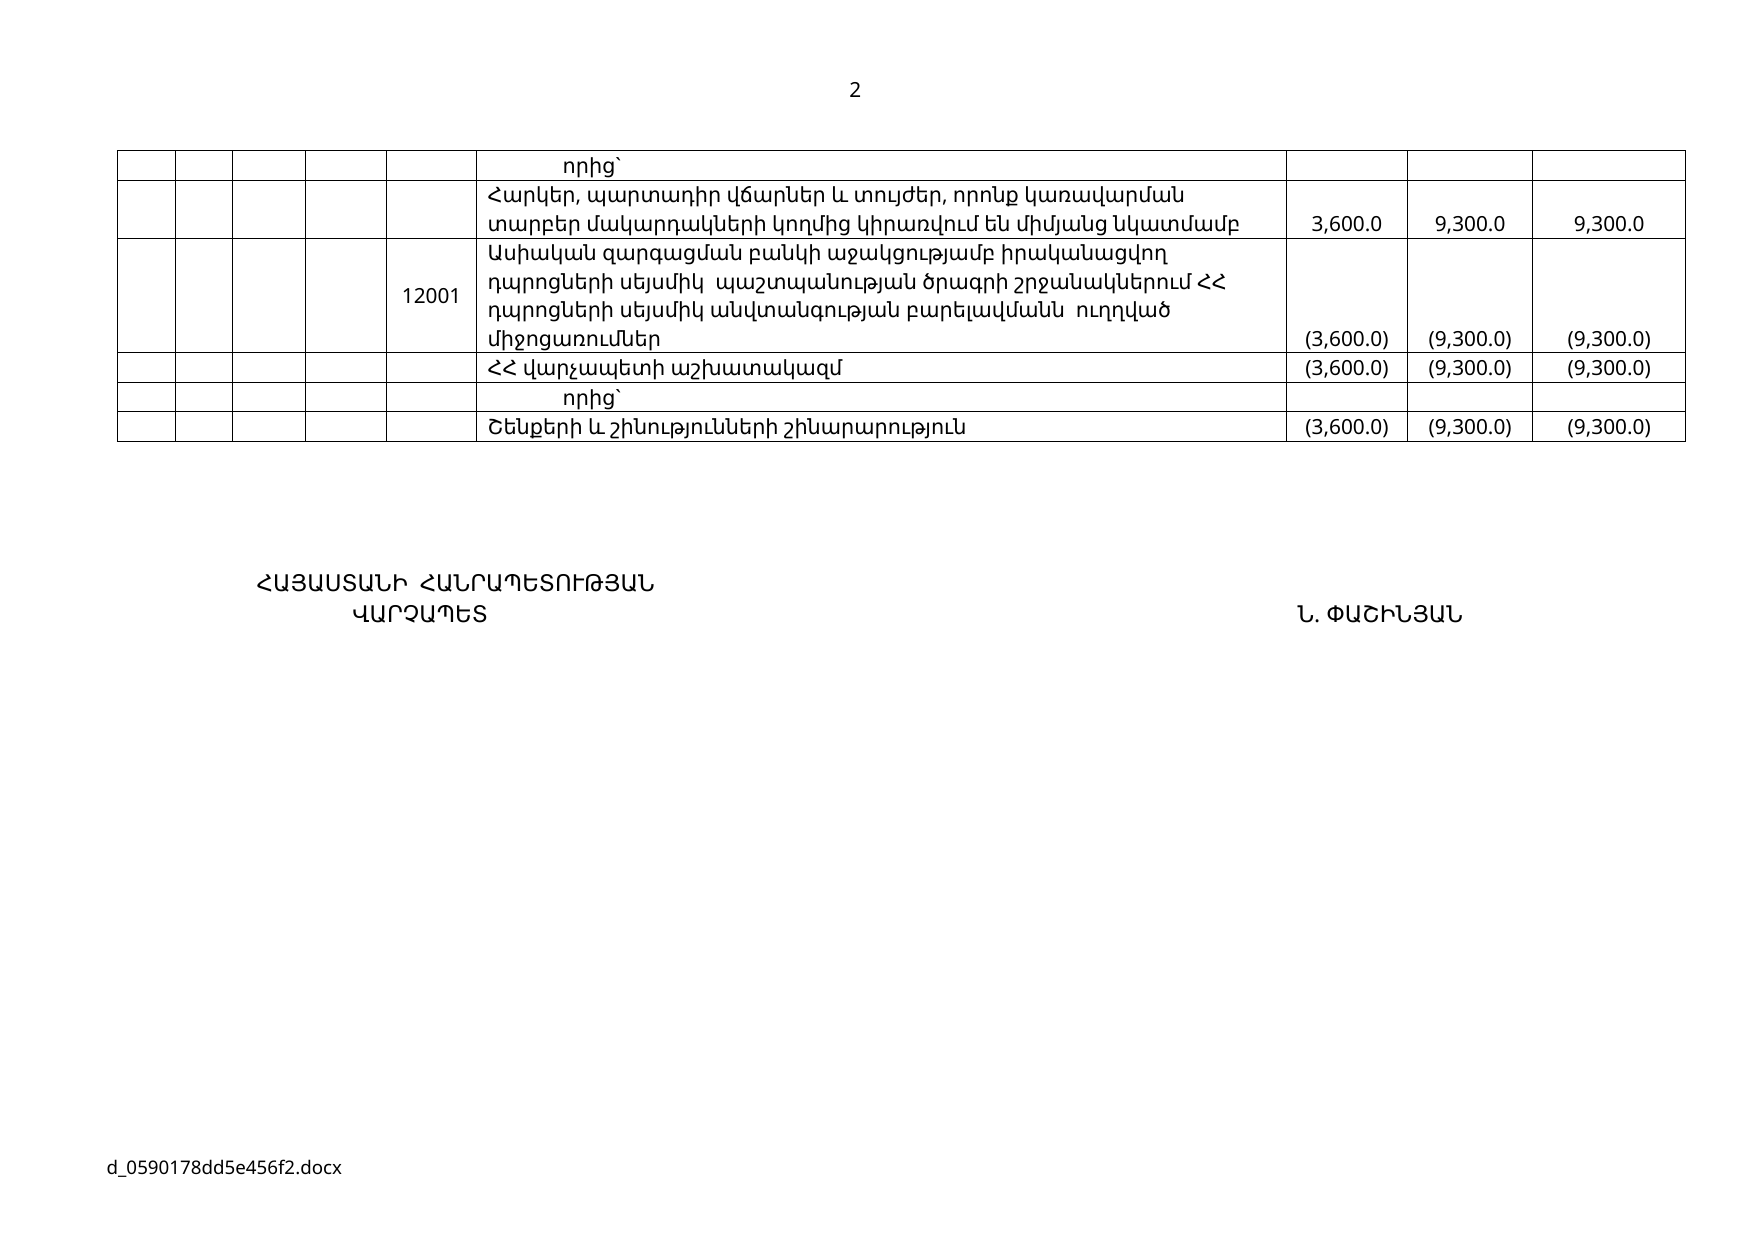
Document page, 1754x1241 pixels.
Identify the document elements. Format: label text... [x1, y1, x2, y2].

text ՀԱՅԱՍՏԱՆԻ ՀԱՆՐԱՊԵՏՈՒԹՅԱՆ [106, 567, 1604, 598]
table_cell ՀՀ վարչապետի աշխատակազմ [477, 353, 1286, 382]
table_cell Շենքերի և շինությունների շինարարություն [477, 412, 1286, 441]
table_cell [176, 353, 232, 382]
table_cell [306, 151, 386, 179]
table_cell 3,600.0 [1287, 181, 1407, 237]
table_cell [306, 383, 386, 411]
table_cell [306, 412, 386, 441]
table_cell [387, 181, 476, 237]
table_cell [176, 239, 232, 352]
table_cell (9,300.0) [1533, 353, 1685, 382]
table_cell [118, 239, 175, 352]
table_cell որից` [477, 151, 1286, 179]
table_cell [176, 181, 232, 237]
table_cell [118, 181, 175, 237]
table_cell (3,600.0) [1287, 353, 1407, 382]
table_cell [118, 412, 175, 441]
table_cell [1533, 383, 1685, 411]
table_cell [1408, 383, 1532, 411]
table_cell [387, 151, 476, 179]
table_cell (9,300.0) [1408, 239, 1532, 352]
table_cell [1287, 151, 1407, 179]
table_cell (3,600.0) [1287, 239, 1407, 352]
table_cell [176, 412, 232, 441]
table_cell (3,600.0) [1287, 412, 1407, 441]
table_cell [118, 151, 175, 179]
table_cell Ասիական զարգացման բանկի աջակցությամբ իրականացվող դպրոցների սեյսմիկ պաշտպանության ծրագրի շրջանակներում ՀՀ դպրոցների սեյսմիկ անվտանգության բարելավմանն ուղղված միջոցառումներ [477, 239, 1286, 352]
table_cell 9,300.0 [1408, 181, 1532, 237]
table_cell [118, 353, 175, 382]
text ՎԱՐՉԱՊԵՏ Ն. ՓԱՇԻՆՅԱՆ [106, 598, 1604, 629]
table_cell [306, 353, 386, 382]
table_cell (9,300.0) [1408, 353, 1532, 382]
table_cell [233, 383, 305, 411]
table_cell [233, 239, 305, 352]
table_cell (9,300.0) [1408, 412, 1532, 441]
table_cell [233, 151, 305, 179]
table_cell [306, 181, 386, 237]
table_cell [387, 412, 476, 441]
table_cell [233, 412, 305, 441]
table_cell [1533, 151, 1685, 179]
table_cell (9,300.0) [1533, 239, 1685, 352]
table_cell [387, 353, 476, 382]
table_cell 12001 [387, 239, 476, 352]
table_cell [176, 383, 232, 411]
table_cell [1287, 383, 1407, 411]
table_cell որից` [477, 383, 1286, 411]
table_cell [233, 181, 305, 237]
table_cell [387, 383, 476, 411]
table_cell (9,300.0) [1533, 412, 1685, 441]
table_cell [1408, 151, 1532, 179]
table_cell [118, 383, 175, 411]
table_cell 9,300.0 [1533, 181, 1685, 237]
table_cell Հարկեր, պարտադիր վճարներ և տույժեր, որոնք կառավարման տարբեր մակարդակների կողմից կիրառվում են միմյանց նկատմամբ [477, 181, 1286, 237]
table_cell [176, 151, 232, 179]
table_cell [306, 239, 386, 352]
table_cell [233, 353, 305, 382]
